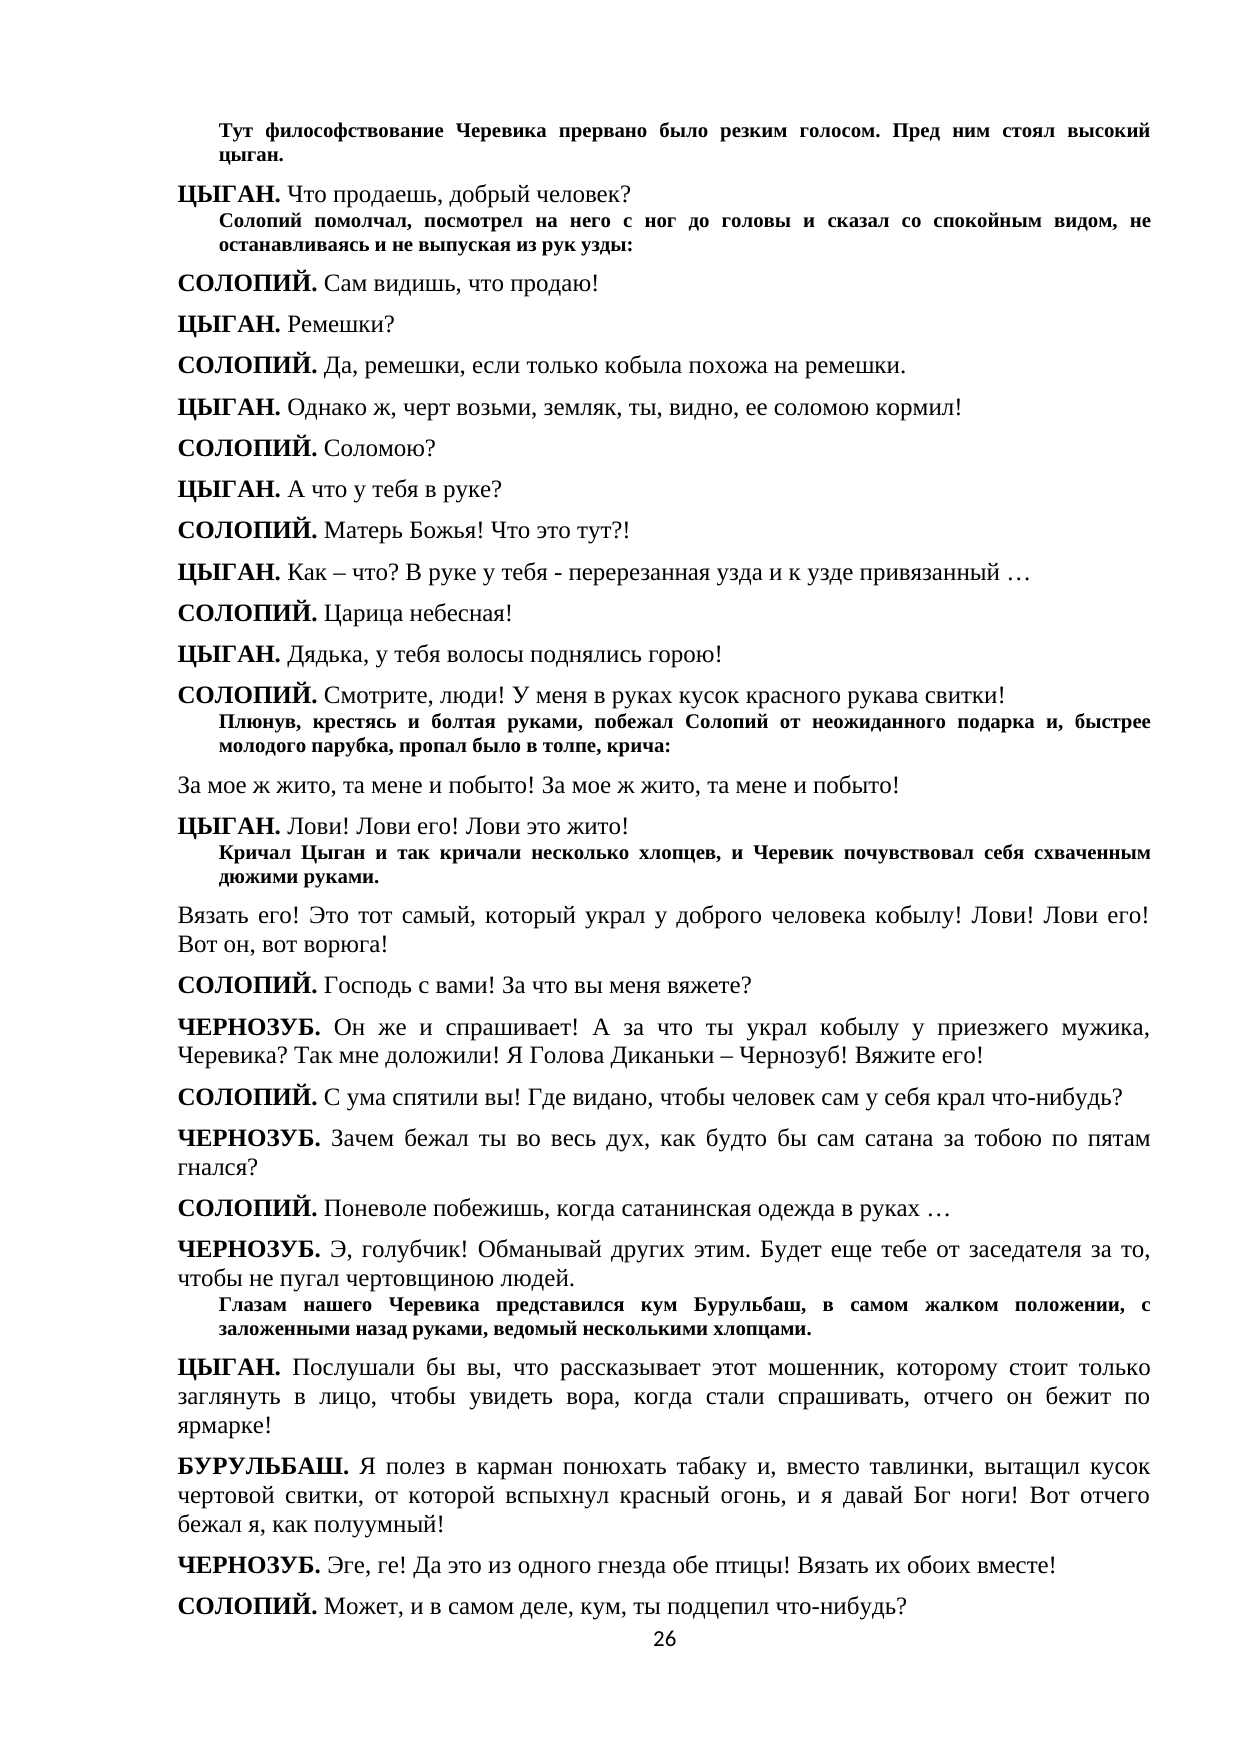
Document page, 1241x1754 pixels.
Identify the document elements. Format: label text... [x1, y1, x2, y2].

text ЦЫГАН. Ремешки? [177, 309, 1152, 338]
text СОЛОПИЙ. Соломою? [177, 433, 1152, 462]
text СОЛОПИЙ. Да, ремешки, если только кобыла похожа на ремешки. [177, 351, 1152, 379]
text ЧЕРНОЗУБ. Эге, ге! Да это из одного гнезда обе птицы! Вязать их обоих вместе! [177, 1550, 1152, 1579]
text ЦЫГАН. А что у тебя в руке? [177, 474, 1152, 503]
text Плюнув, крестясь и болтая руками, побежал Солопий от неожиданного подарка и, быстрее молодого парубка, пропал было в толпе, крича: [218, 709, 1152, 757]
text Солопий помолчал, посмотрел на него с ног до головы и сказал со спокойным видом, не останавливаясь и не выпуская из рук узды: [218, 207, 1152, 256]
text ЧЕРНОЗУБ. Зачем бежал ты во весь дух, как будто бы сам сатана за тобою по пятам гнался? [177, 1123, 1152, 1181]
text Вязать его! Это тот самый, который украл у доброго человека кобылу! Лови! Лови его! Вот он, вот ворюга! [177, 901, 1152, 958]
text ЦЫГАН. Однако ж, черт возьми, земляк, ты, видно, ее соломою кормил! [177, 392, 1152, 421]
text ЦЫГАН. Что продаешь, добрый человек? [177, 179, 1152, 207]
text Кричал Цыган и так кричали несколько хлопцев, и Черевик почувствовал себя схваченным дюжими руками. [218, 840, 1152, 888]
text ЦЫГАН. Как – что? В руке у тебя - перерезанная узда и к узде привязанный … [177, 557, 1152, 586]
text СОЛОПИЙ. Господь с вами! За что вы меня вяжете? [177, 971, 1152, 999]
text ЦЫГАН. Дядька, у тебя волосы поднялись горою! [177, 639, 1152, 668]
text ЦЫГАН. Лови! Лови его! Лови это жито! [177, 811, 1152, 840]
text БУРУЛЬБАШ. Я полез в карман понюхать табаку и, вместо тавлинки, вытащил кусок чертовой свитки, от которой вспыхнул красный огонь, и я давай Бог ноги! Вот отчего бежал я, как полуумный! [177, 1451, 1152, 1537]
text СОЛОПИЙ. Сам видишь, что продаю! [177, 268, 1152, 297]
text СОЛОПИЙ. С ума спятили вы! Где видано, чтобы человек сам у себя крал что-нибудь? [177, 1082, 1152, 1111]
text СОЛОПИЙ. Матерь Божья! Что это тут?! [177, 516, 1152, 544]
text ЧЕРНОЗУБ. Э, голубчик! Обманывай других этим. Будет еще тебе от заседателя за то, чтобы не пугал чертовщиною людей. [177, 1234, 1152, 1292]
text СОЛОПИЙ. Царица небесная! [177, 598, 1152, 627]
text СОЛОПИЙ. Смотрите, люди! У меня в руках кусок красного рукава свитки! [177, 681, 1152, 709]
text СОЛОПИЙ. Поневоле побежишь, когда сатанинская одежда в руках … [177, 1193, 1152, 1222]
text Тут философствование Черевика прервано было резким голосом. Пред ним стоял высокий цыган. [218, 118, 1152, 166]
text ЦЫГАН. Послушали бы вы, что рассказывает этот мошенник, которому стоит только заглянуть в лицо, чтобы увидеть вора, когда стали спрашивать, отчего он бежит по ярмарке! [177, 1352, 1152, 1439]
text ЧЕРНОЗУБ. Он же и спрашивает! А за что ты украл кобылу у приезжего мужика, Черевика? Так мне доложили! Я Голова Диканьки – Чернозуб! Вяжите его! [177, 1012, 1152, 1069]
text За мое ж жито, та мене и побыто! За мое ж жито, та мене и побыто! [177, 770, 1152, 799]
text СОЛОПИЙ. Может, и в самом деле, кум, ты подцепил что-нибудь? [177, 1591, 1152, 1620]
text Глазам нашего Черевика представился кум Бурульбаш, в самом жалком положении, с заложенными назад руками, ведомый несколькими хлопцами. [218, 1292, 1152, 1340]
